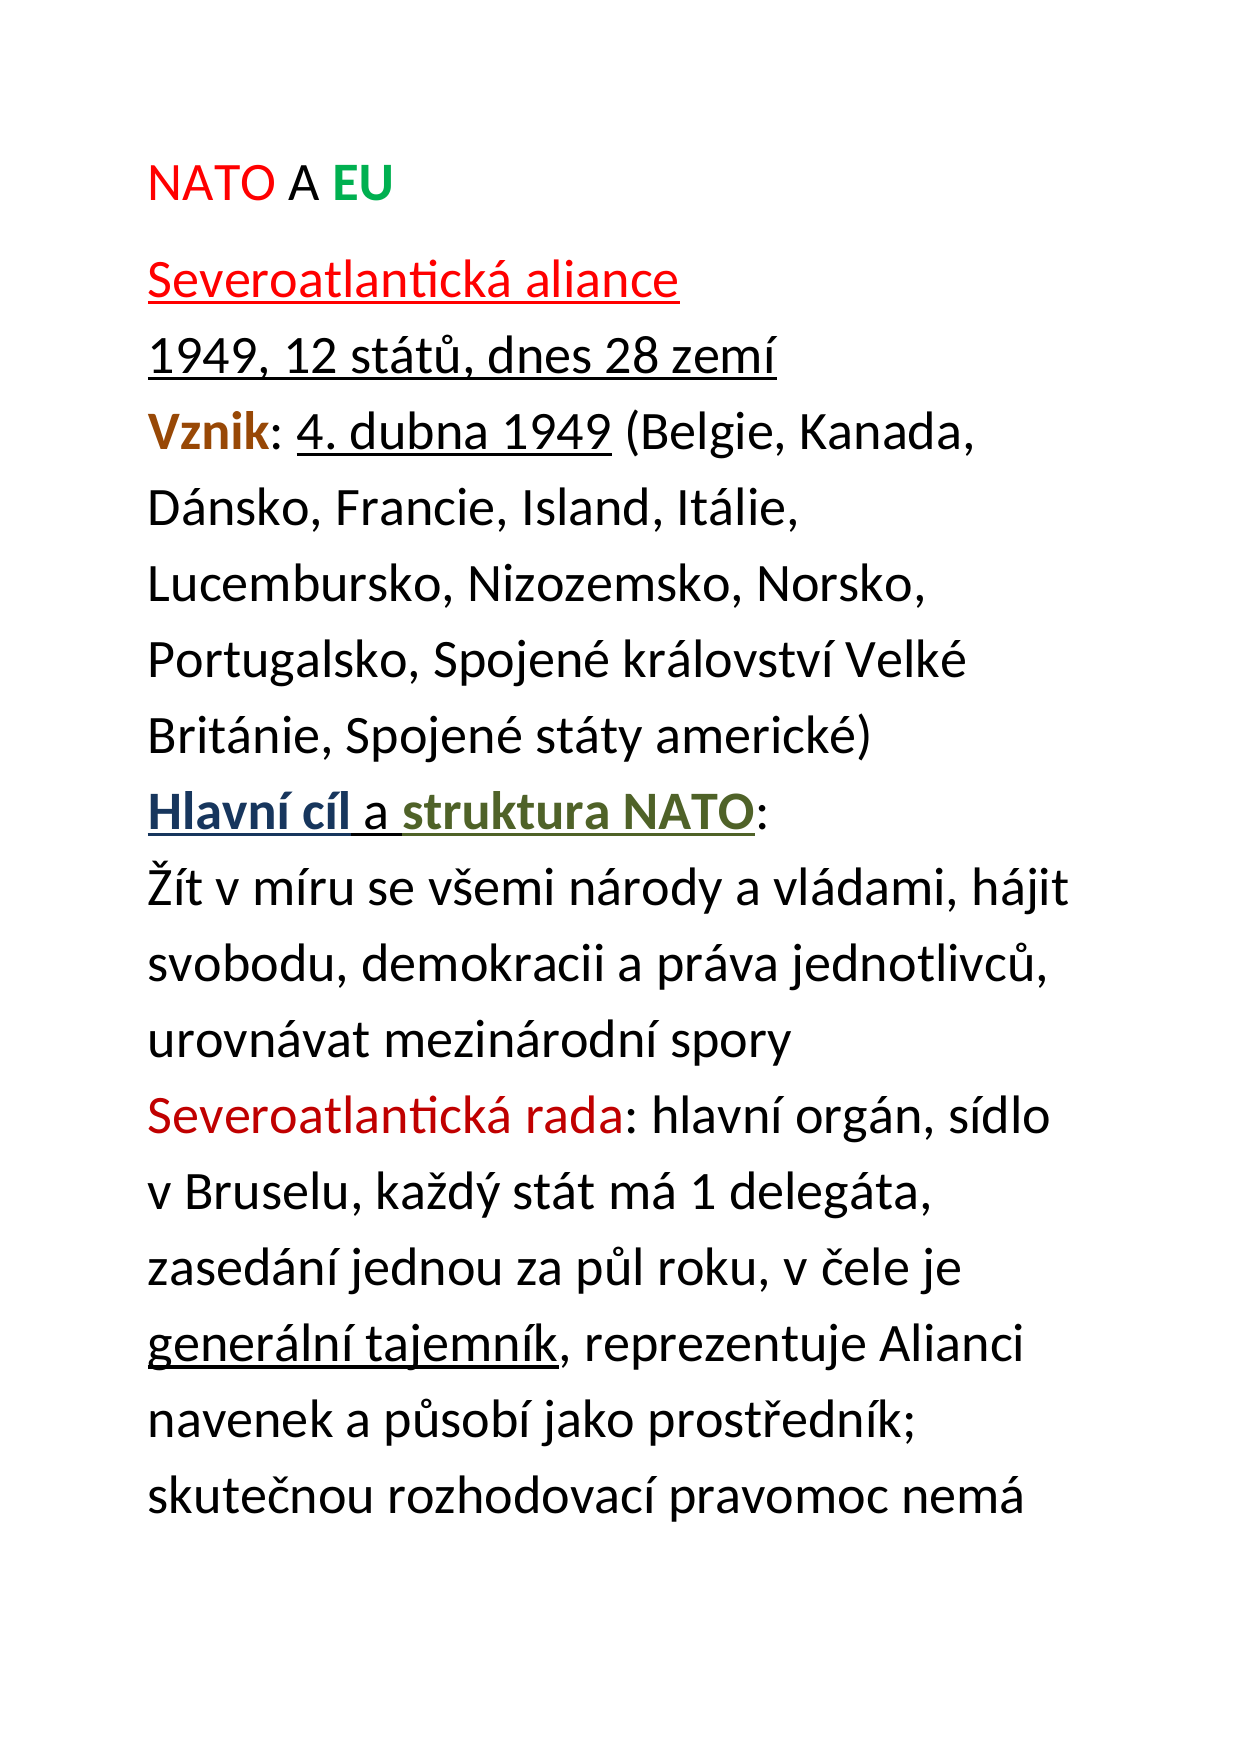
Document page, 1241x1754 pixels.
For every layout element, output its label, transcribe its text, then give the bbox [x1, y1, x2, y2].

text Severoatlantická rada: hlavní orgán, sídlo v Bruselu, každý stát má 1 delegáta, zasedání jednou za půl roku, v čele je generální tajemník, reprezentuje Alianci navenek a působí jako prostředník; skutečnou rozhodovací pravomoc nemá [148, 1081, 1093, 1527]
text Vznik: 4. dubna 1949 (Belgie, Kanada, Dánsko, Francie, Island, Itálie, Lucembursko, Nizozemsko, Norsko, Portugalsko, Spojené království Velké Británie, Spojené státy americké) [148, 397, 1093, 767]
text Žít v míru se všemi národy a vládami, hájit svobodu, demokracii a práva jednotlivců, urovnávat mezinárodní spory [148, 853, 1093, 1071]
text 1949, 12 států, dnes 28 zemí [148, 321, 1093, 387]
text Hlavní cíl a struktura NATO: [148, 777, 1093, 843]
text NATO A EU [148, 148, 1093, 214]
text Severoatlantická aliance [148, 244, 1093, 311]
